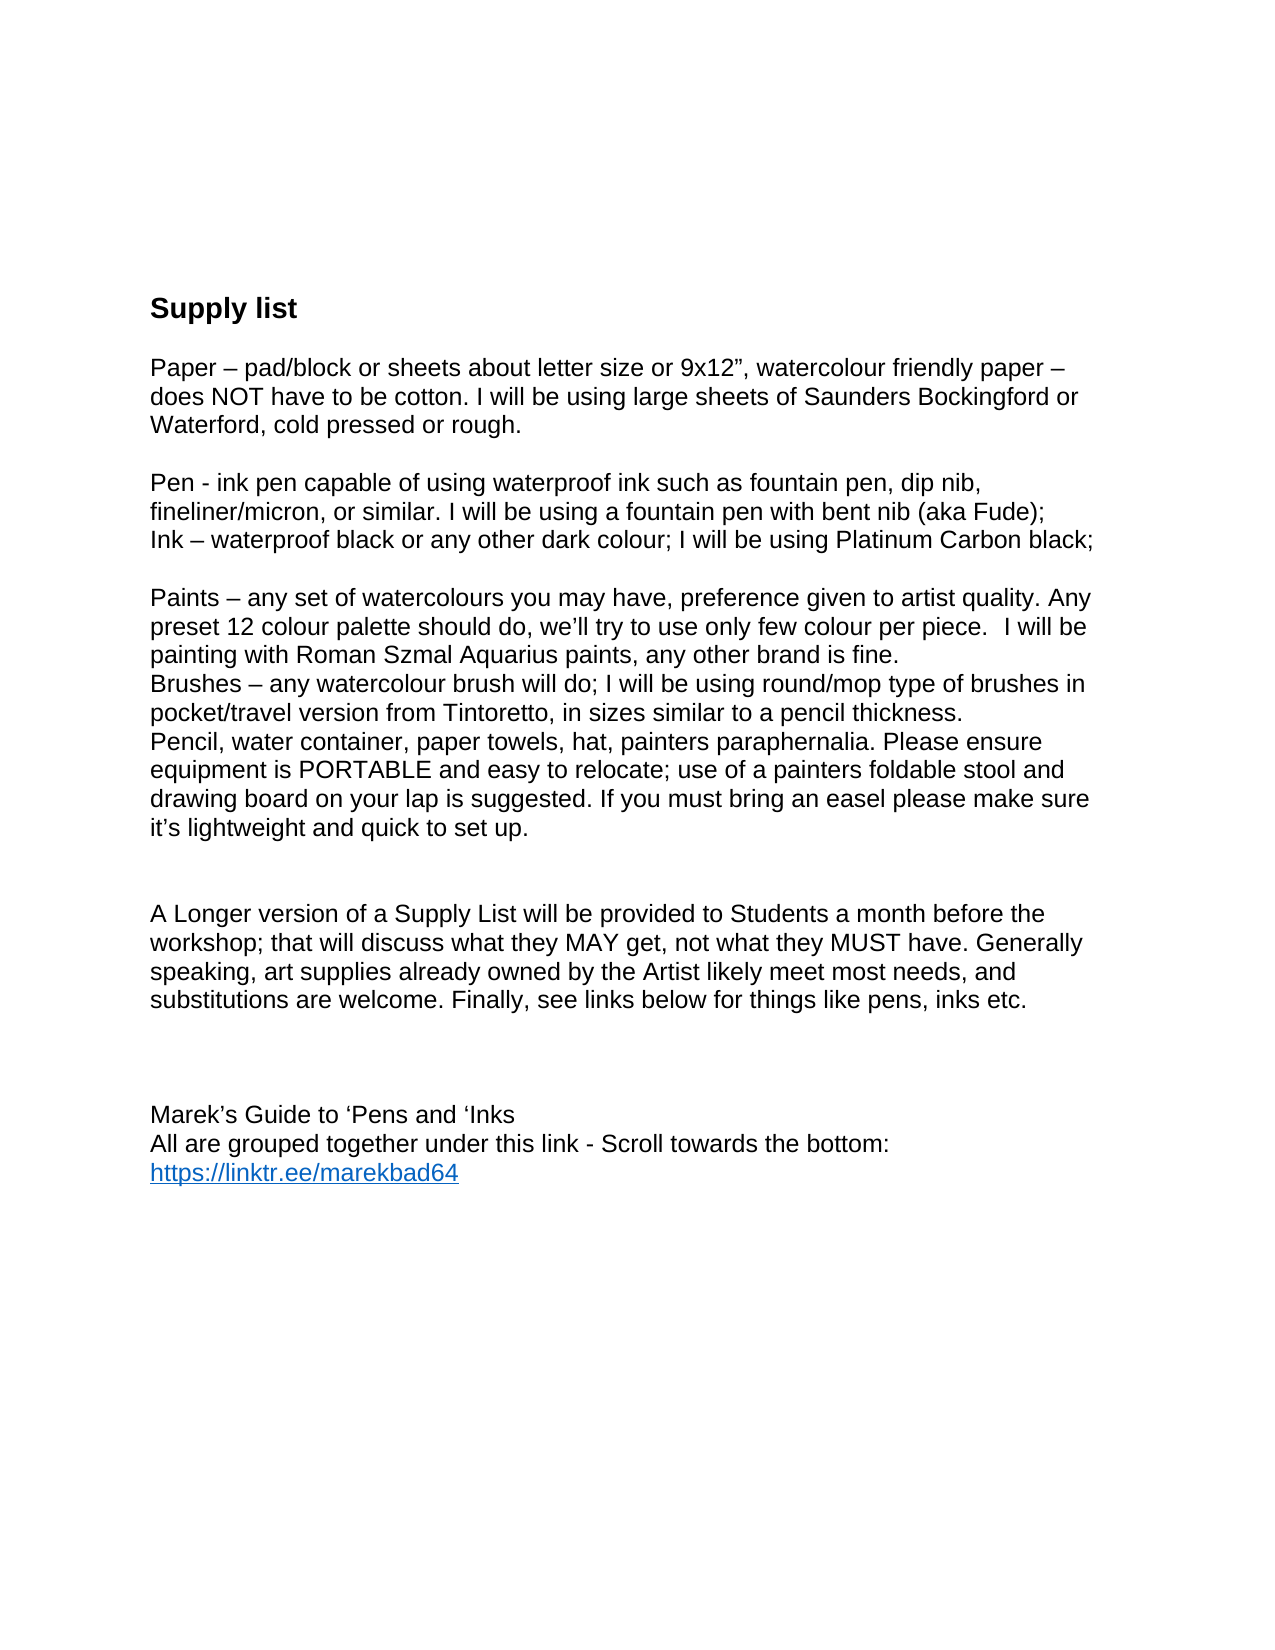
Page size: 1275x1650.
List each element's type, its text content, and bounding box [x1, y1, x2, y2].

text A Longer version of a Supply List will be provided to Students a month before the workshop; that will discuss what they MAY get, not what they MUST have. Generally speaking, art supplies already owned by the Artist likely meet most needs, and substitutions are welcome. Finally, see links below for things like pens, inks etc. [150, 899, 1125, 1014]
text Pencil, water container, paper towels, hat, painters paraphernalia. Please ensure equipment is PORTABLE and easy to relocate; use of a painters foldable stool and drawing board on your lap is suggested. If you must bring an easel please make sure it’s lightweight and quick to set up. [150, 727, 1125, 842]
text https://linktr.ee/marekbad64 [150, 1158, 1125, 1187]
text Brushes – any watercolour brush will do; I will be using round/mop type of brushes in pocket/travel version from Tintoretto, in sizes similar to a pencil thickness. [150, 669, 1125, 727]
text All are grouped together under this link - Scroll towards the bottom: [150, 1129, 1125, 1158]
text Pen - ink pen capable of using waterproof ink such as fountain pen, dip nib, fineliner/micron, or similar. I will be using a fountain pen with bent nib (aka Fude); [150, 468, 1125, 525]
text Marek’s Guide to ‘Pens and ‘Inks [150, 1100, 1125, 1129]
text Supply list [150, 291, 1125, 324]
text Ink – waterproof black or any other dark colour; I will be using Platinum Carbon black; [150, 525, 1125, 554]
text Paper – pad/block or sheets about letter size or 9x12”, watercolour friendly paper – does NOT have to be cotton. I will be using large sheets of Saunders Bockingford or Waterford, cold pressed or rough. [150, 353, 1125, 439]
text Paints – any set of watercolours you may have, preference given to artist quality. Any preset 12 colour palette should do, we’ll try to use only few colour per piece. I will be painting with Roman Szmal Aquarius paints, any other brand is fine. [150, 583, 1125, 669]
